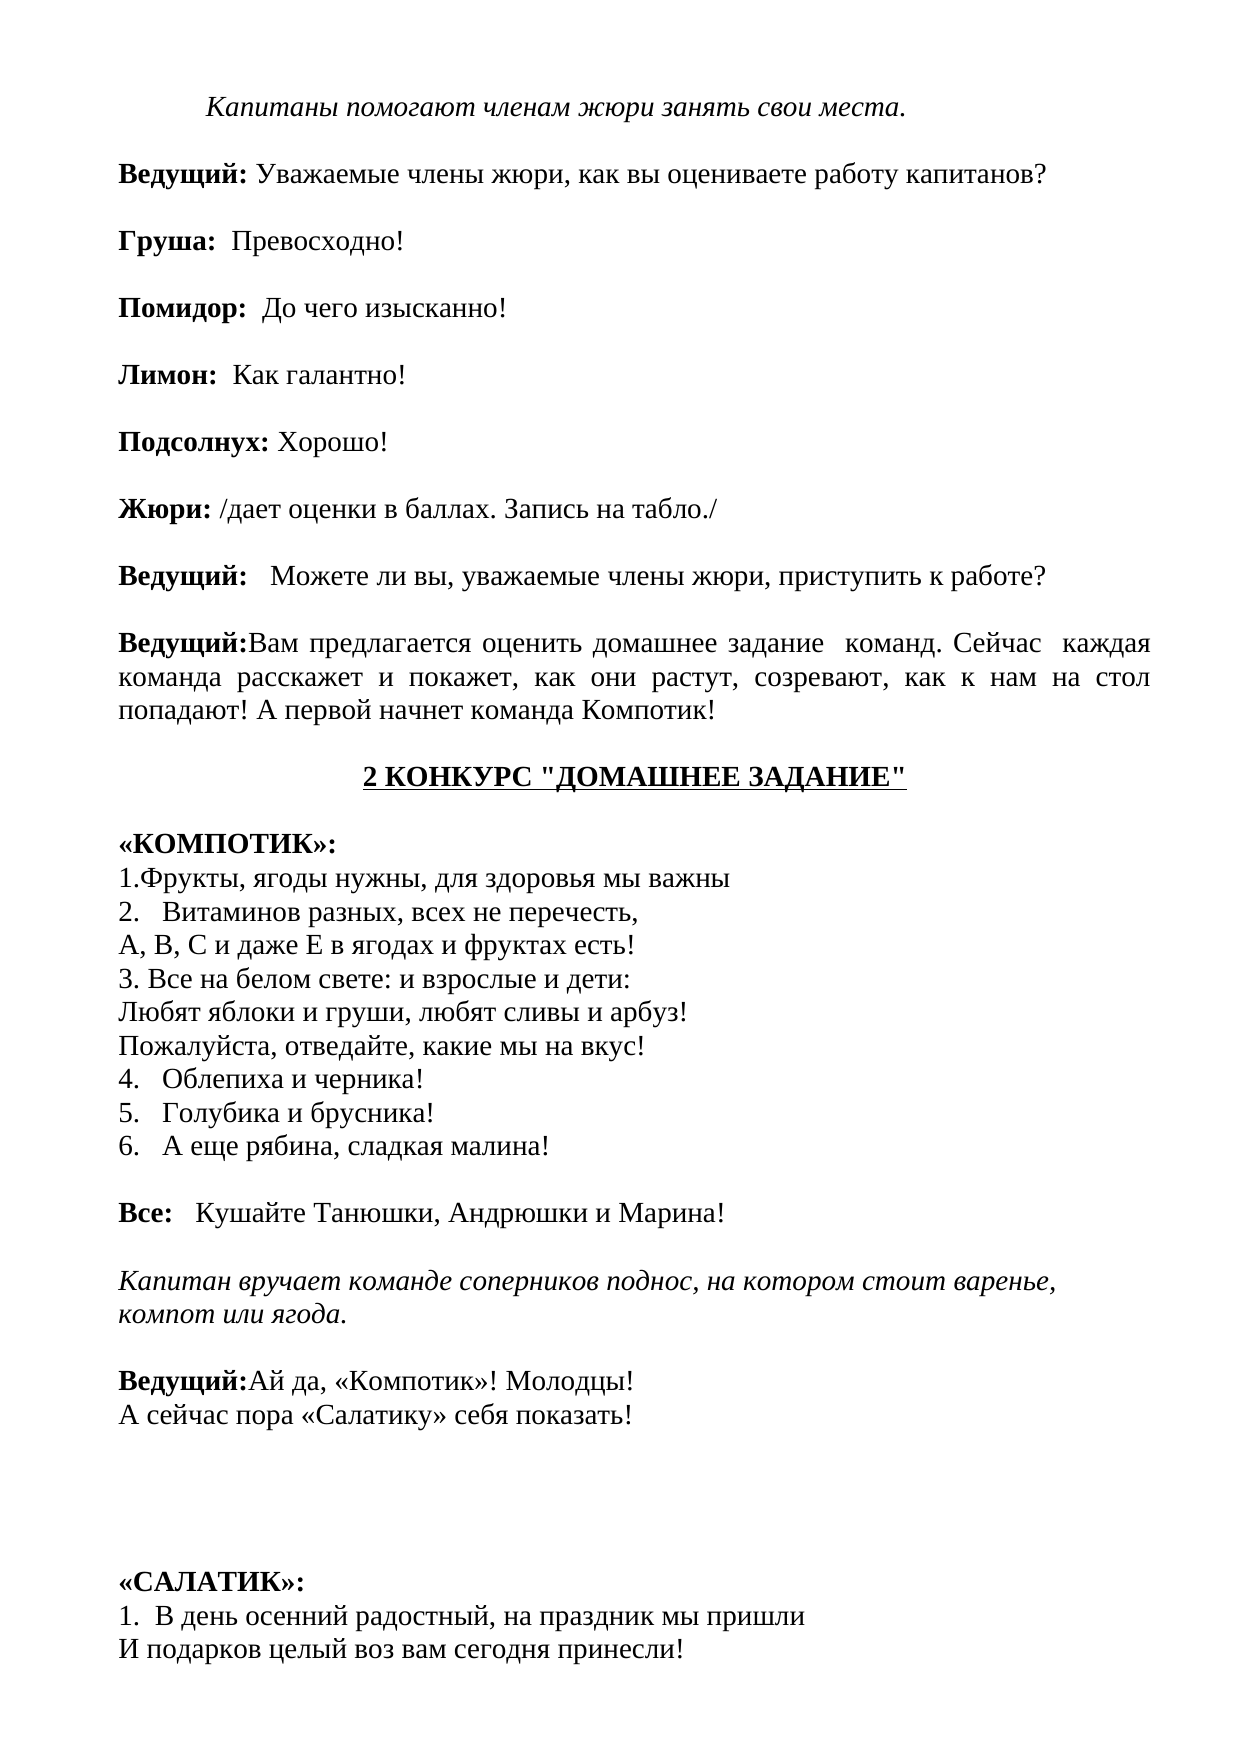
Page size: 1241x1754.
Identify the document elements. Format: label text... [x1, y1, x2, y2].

text 2 КОНКУРС "ДОМАШНЕЕ ЗАДАНИЕ" [118, 759, 1152, 793]
text А сейчас пора «Салатику» себя показать! [118, 1397, 1152, 1430]
text Ведущий:Вам предлагается оценить домашнее задание команд. Сейчас каждая команда расскажет и покажет, как они растут, созревают, как к нам на стол попадают! А первой начнет команда Компотик! [118, 625, 1152, 726]
text Груша: Превосходно! [118, 223, 1152, 256]
text Ведущий: Можете ли вы, уважаемые члены жюри, приступить к работе? [118, 558, 1152, 592]
text Жюри: /дает оценки в баллах. Запись на табло./ [118, 491, 1152, 525]
text Любят яблоки и груши, любят сливы и арбуз! [118, 994, 1152, 1028]
text Все: Кушайте Танюшки, Андрюшки и Марина! [118, 1196, 1152, 1229]
text «САЛАТИК»: [118, 1564, 1152, 1598]
text Капитан вручает команде соперников поднос, на котором стоит варенье, компот или ягода. [118, 1263, 1152, 1330]
text Ведущий: Уважаемые члены жюри, как вы оцениваете работу капитанов? [118, 156, 1152, 189]
text 1.Фрукты, ягоды нужны, для здоровья мы важны [118, 860, 1152, 894]
text Ведущий:Ай да, «Компотик»! Молодцы! [118, 1363, 1152, 1397]
text Капитаны помогают членам жюри занять свои места. [118, 89, 1152, 122]
text Лимон: Как галантно! [118, 357, 1152, 391]
text 6. А еще рябина, сладкая малина! [118, 1128, 1152, 1162]
text 5. Голубика и брусника! [118, 1095, 1152, 1128]
text Помидор: До чего изысканно! [118, 290, 1152, 323]
text 4. Облепиха и черника! [118, 1061, 1152, 1095]
text Подсолнух: Хорошо! [118, 424, 1152, 458]
text Пожалуйста, отведайте, какие мы на вкус! [118, 1028, 1152, 1061]
text «КОМПОТИК»: [118, 827, 1152, 860]
text 3. Все на белом свете: и взрослые и дети: [118, 961, 1152, 994]
text А, В, С и даже Е в ягодах и фруктах есть! [118, 927, 1152, 961]
text 1. В день осенний радостный, на праздник мы пришли [118, 1598, 1152, 1632]
text И подарков целый воз вам сегодня принесли! [118, 1632, 1152, 1665]
text 2. Витаминов разных, всех не перечесть, [118, 894, 1152, 927]
